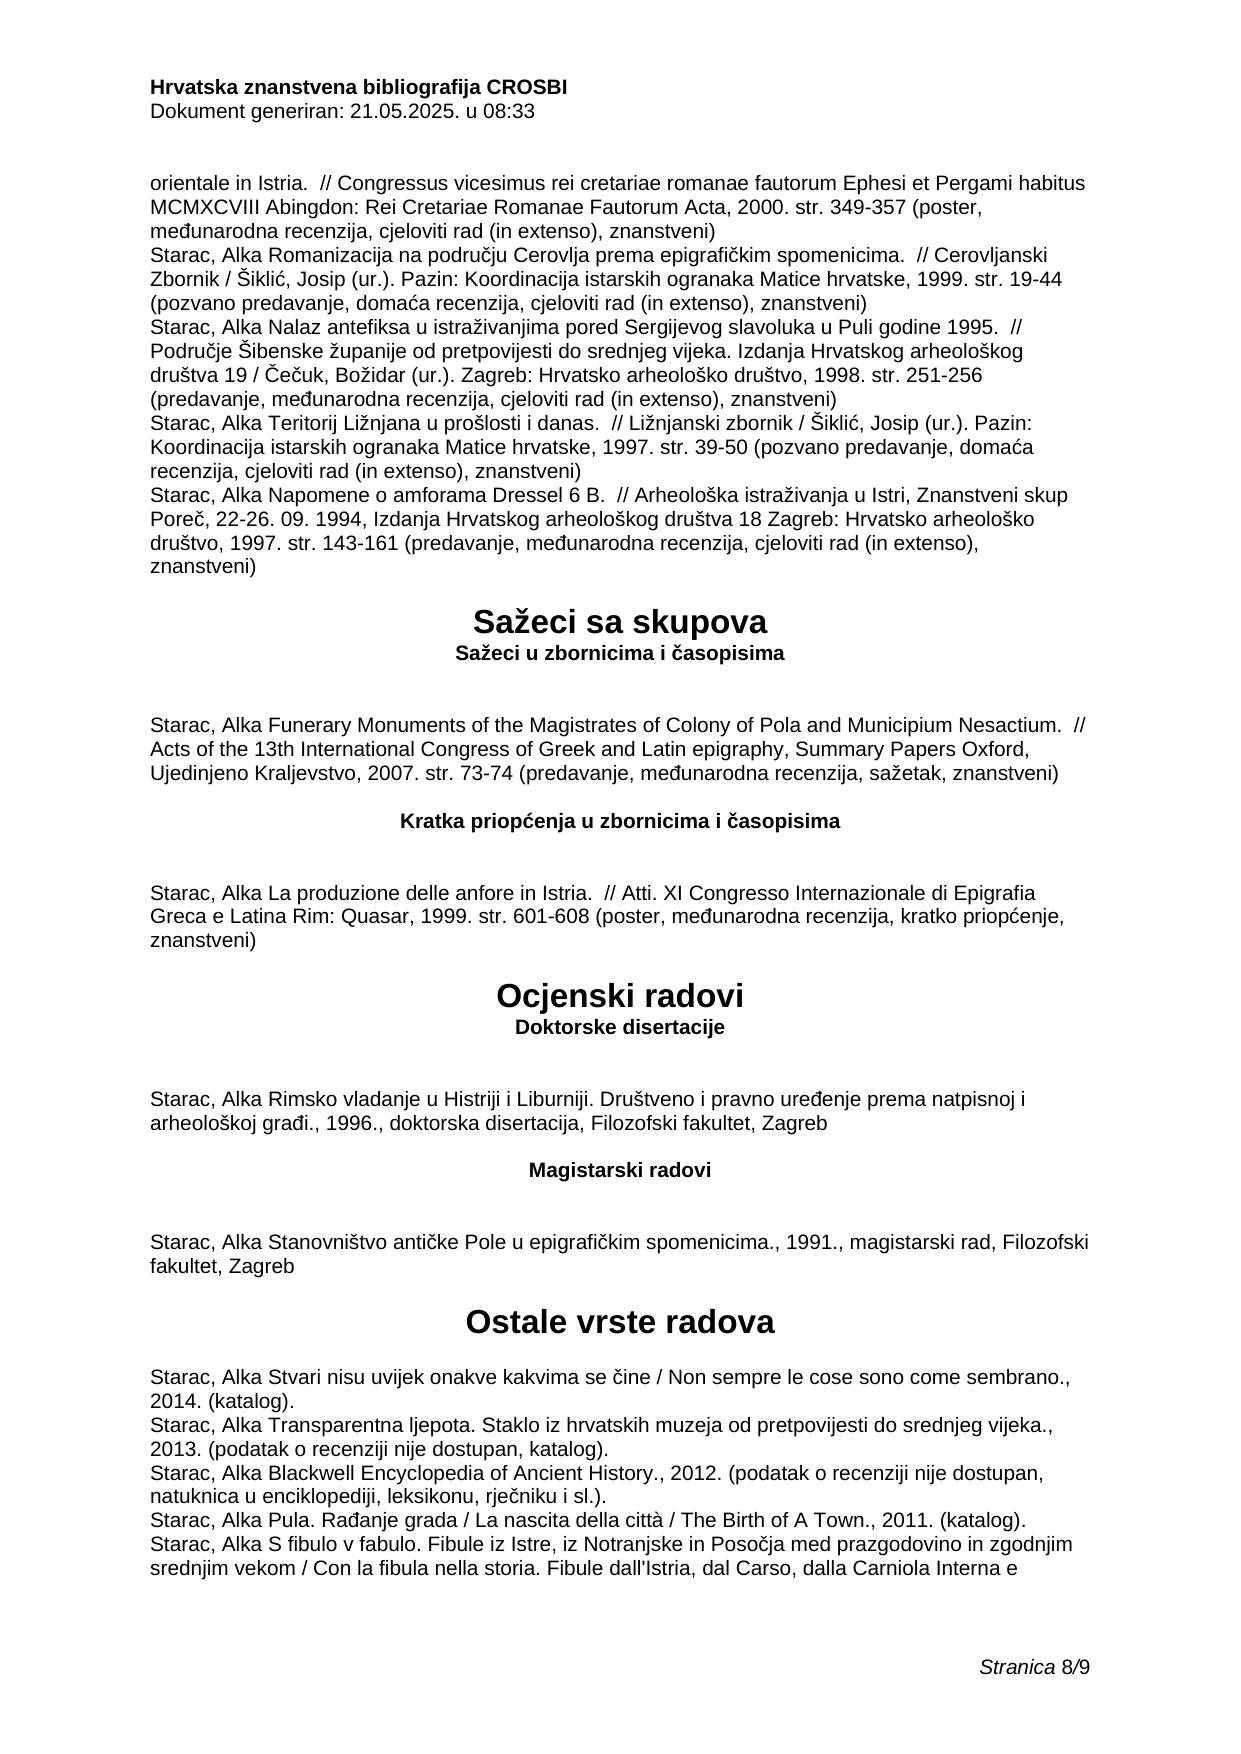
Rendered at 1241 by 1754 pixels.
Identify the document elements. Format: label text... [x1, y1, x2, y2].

subtitle Doktorske disertacije [150, 1014, 1090, 1038]
text Starac, Alka [150, 1086, 1090, 1134]
subtitle Ostale vrste radova [150, 1302, 1090, 1341]
text Starac, Alka [150, 1460, 1090, 1508]
text Starac, Alka [150, 713, 1090, 784]
text Starac, Alka [150, 880, 1090, 952]
subtitle Ocjenski radovi [150, 976, 1090, 1014]
subtitle Sažeci sa skupova [150, 602, 1090, 641]
text Starac, Alka [150, 1412, 1090, 1460]
text Starac, Alka [150, 315, 1090, 411]
text Starac, Alka [150, 1230, 1090, 1278]
subtitle Sažeci u zbornicima i časopisima [150, 641, 1090, 665]
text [150, 171, 1090, 243]
text Starac, Alka [150, 1532, 1090, 1580]
subtitle Kratka priopćenja u zbornicima i časopisima [150, 808, 1090, 832]
subtitle Magistarski radovi [150, 1158, 1090, 1182]
text Starac, Alka [150, 411, 1090, 482]
text Starac, Alka [150, 1364, 1090, 1412]
text Starac, Alka [150, 1508, 1090, 1532]
text Starac, Alka [150, 482, 1090, 578]
text Starac, Alka [150, 243, 1090, 315]
